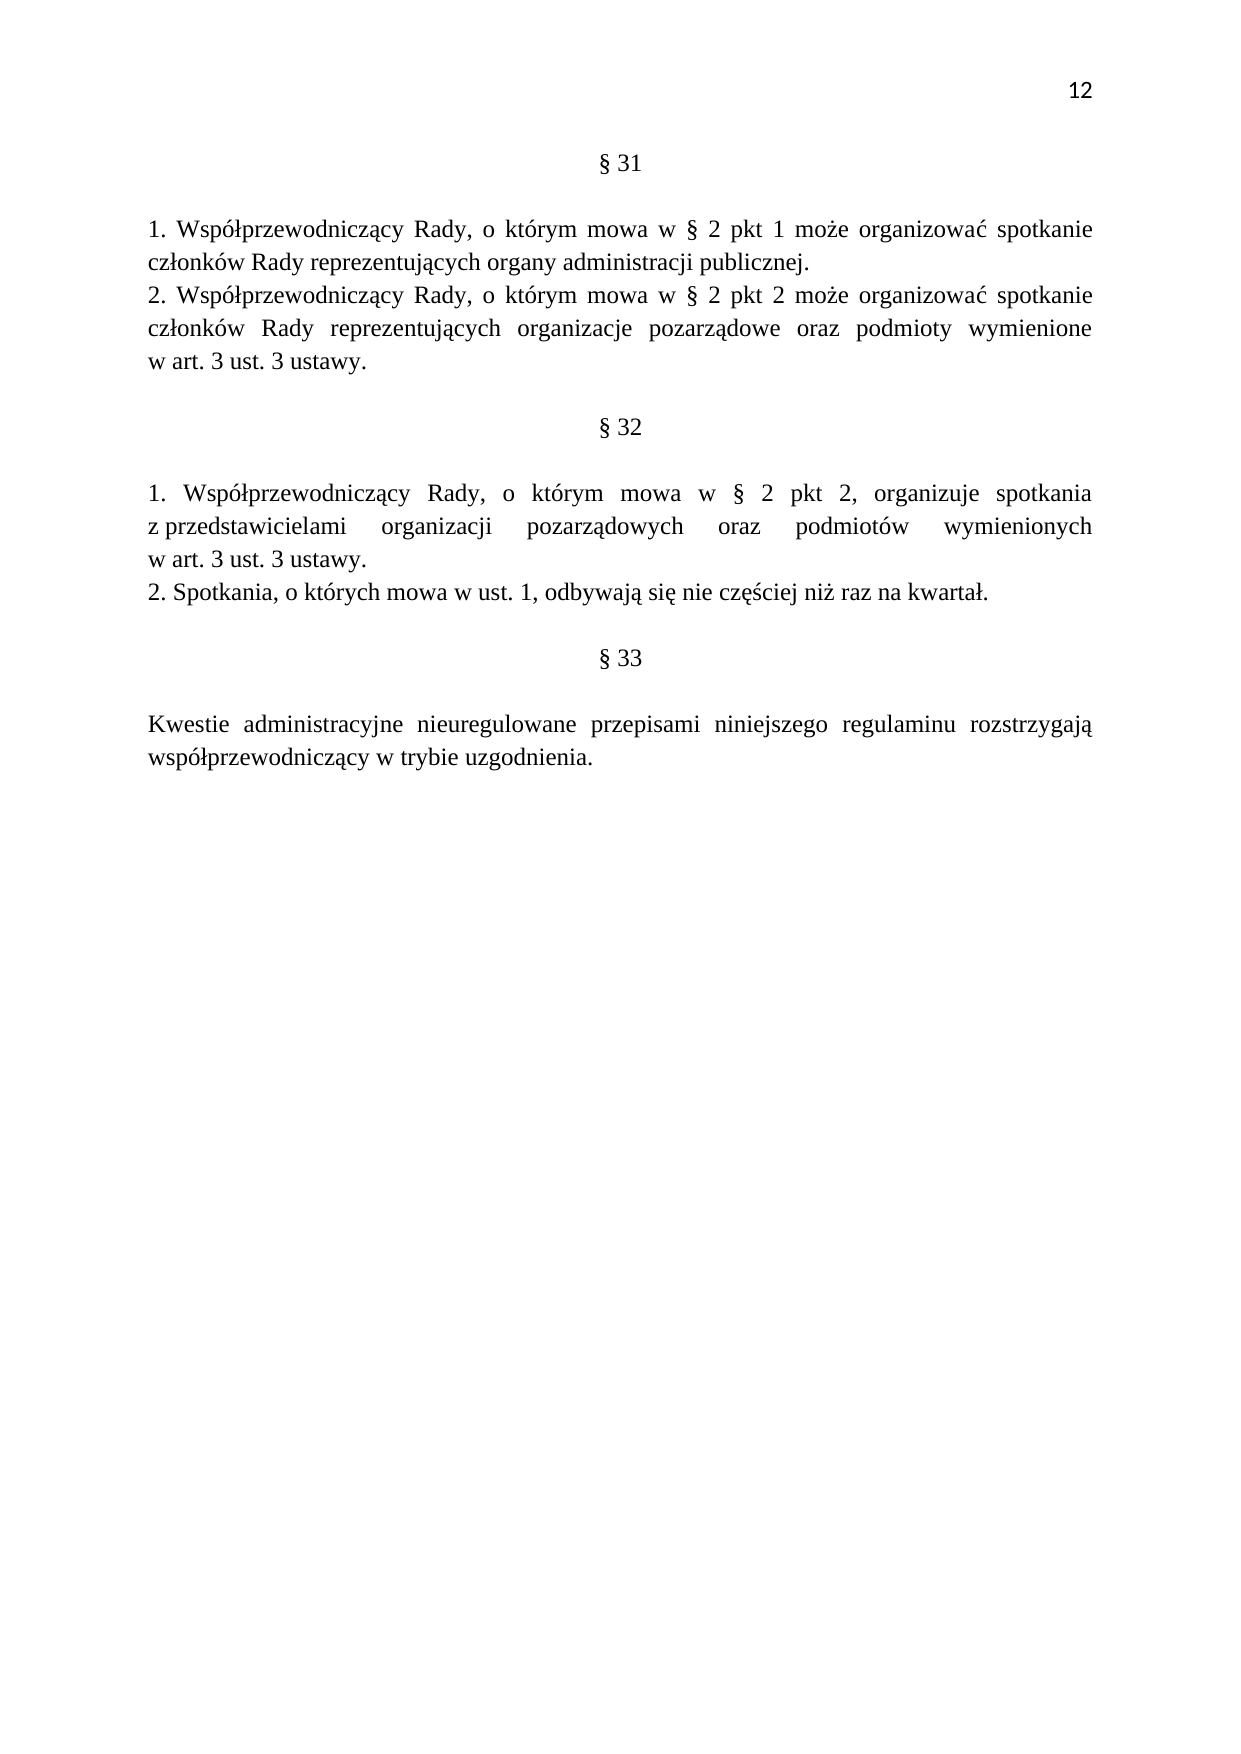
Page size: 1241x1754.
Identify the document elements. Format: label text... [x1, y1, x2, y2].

text Kwestie administracyjne nieuregulowane przepisami niniejszego regulaminu rozstrzygają współprzewodniczący w trybie uzgodnienia. [148, 709, 1093, 771]
text 1. Współprzewodniczący Rady, o którym mowa w § 2 pkt 2, organizuje spotkania z przedstawicielami organizacji pozarządowych oraz podmiotów wymienionych w art. 3 ust. 3 ustawy. [148, 478, 1093, 573]
text § 32 [148, 412, 1093, 441]
text 1. Współprzewodniczący Rady, o którym mowa w § 2 pkt 1 może organizować spotkanie członków Rady reprezentujących organy administracji publicznej. [148, 214, 1093, 275]
text 2. Spotkania, o których mowa w ust. 1, odbywają się nie częściej niż raz na kwartał. [148, 577, 1093, 606]
text 2. Współprzewodniczący Rady, o którym mowa w § 2 pkt 2 może organizować spotkanie członków Rady reprezentujących organizacje pozarządowe oraz podmioty wymienione w art. 3 ust. 3 ustawy. [148, 280, 1093, 374]
text § 31 [148, 148, 1093, 176]
text § 33 [148, 643, 1093, 672]
